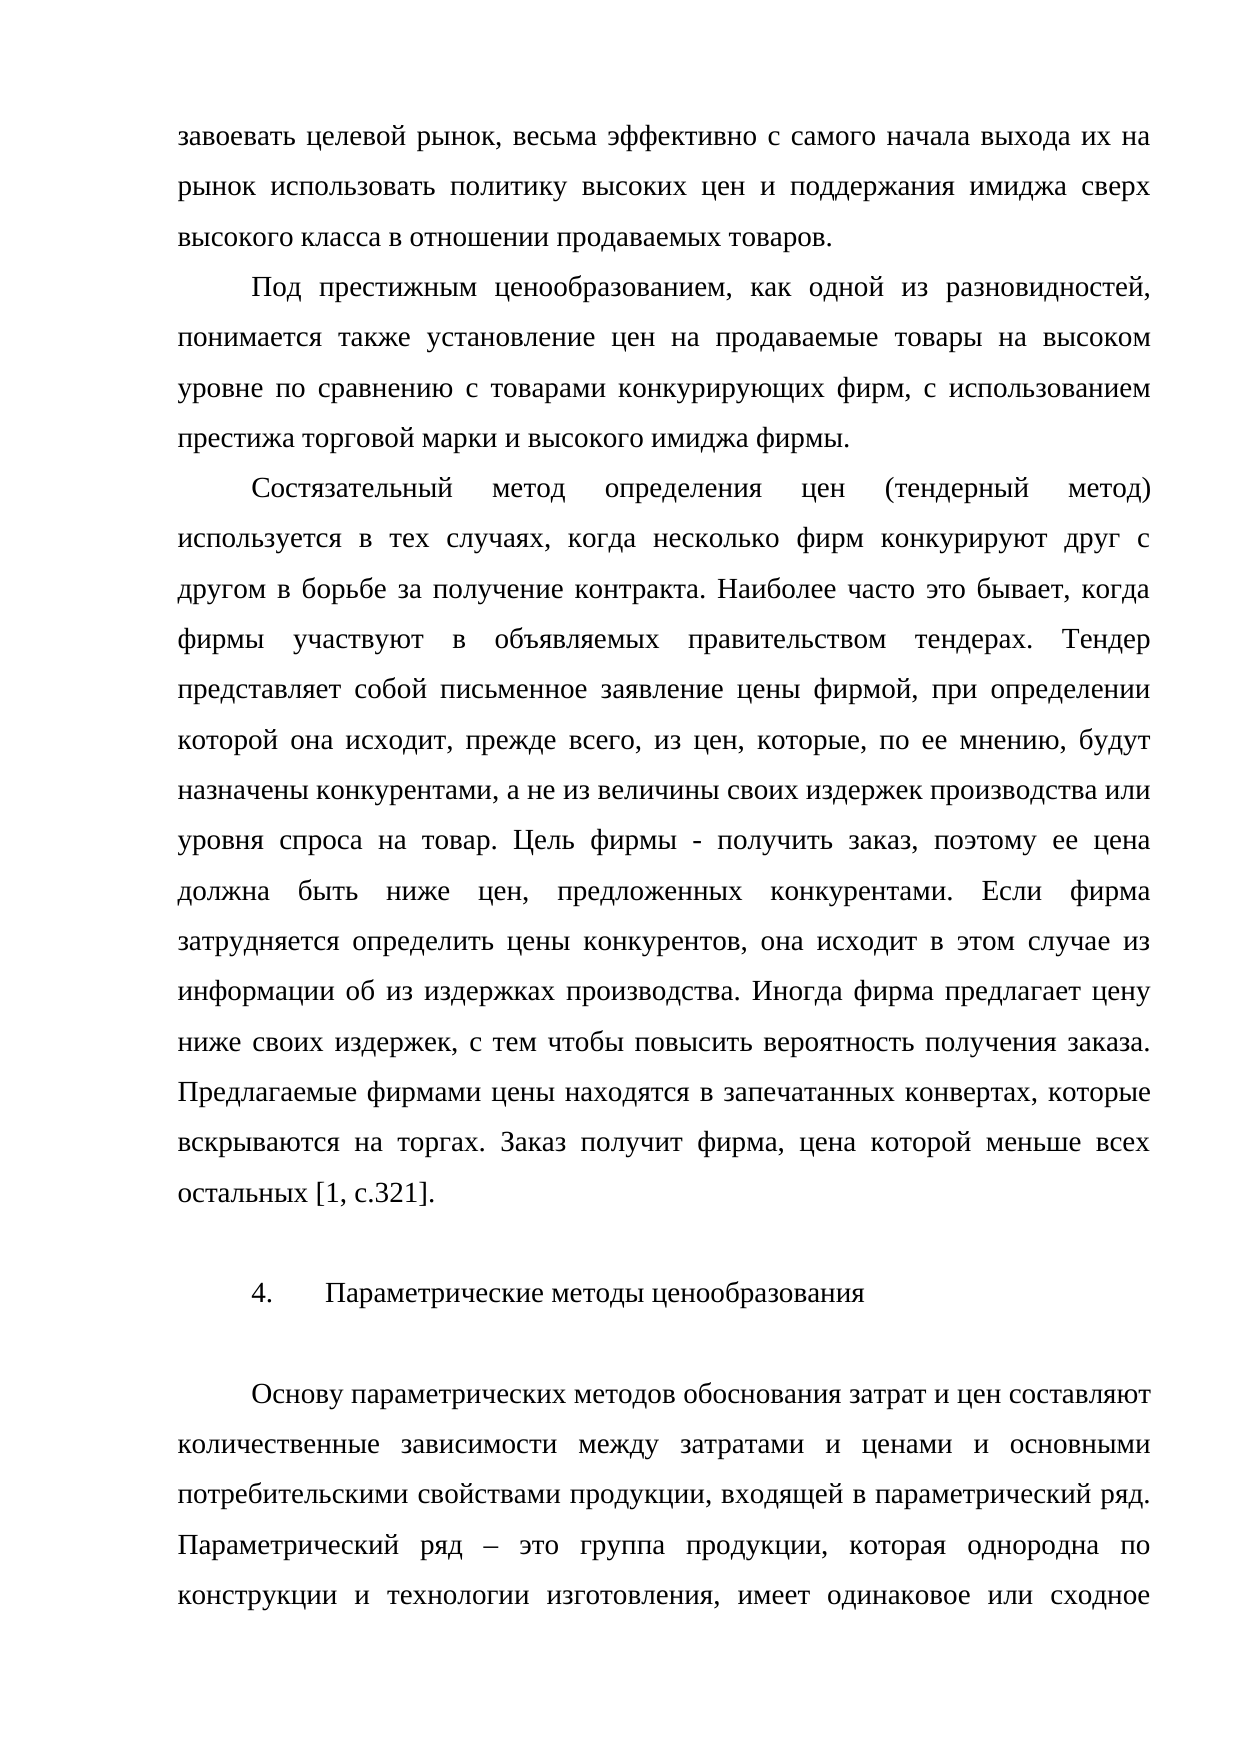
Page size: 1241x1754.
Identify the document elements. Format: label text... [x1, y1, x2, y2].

list Параметрические методы ценообразования [177, 1275, 1152, 1309]
text Состязательный метод определения цен (тендерный метод) используется в тех случаях, когда несколько фирм конкурируют друг с другом в борьбе за получение контракта. Наиболее часто это бывает, когда фирмы участвуют в объявляемых правительством тендерах. Тендер представляет собой письменное заявление цены фирмой, при определении которой она исходит, прежде всего, из цен, которые, по ее мнению, будут назначены конкурентами, а не из величины своих издержек производства или уровня спроса на товар. Цель фирмы - получить заказ, поэтому ее цена должна быть ниже цен, предложенных конкурентами. Если фирма затрудняется определить цены конкурентов, она исходит в этом случае из информации об из издержках производства. Иногда фирма предлагает цену ниже своих издержек, с тем чтобы повысить вероятность получения заказа. Предлагаемые фирмами цены находятся в запечатанных конвертах, которые вскрываются на торгах. Заказ получит фирма, цена которой меньше всех остальных [1, с.321]. [177, 470, 1152, 1208]
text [177, 118, 1152, 252]
text Под престижным ценообразованием, как одной из разновидностей, понимается также установление цен на продаваемые товары на высоком уровне по сравнению с товарами конкурирующих фирм, с использованием престижа торговой марки и высокого имиджа фирмы. [177, 269, 1152, 453]
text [177, 1376, 1152, 1611]
